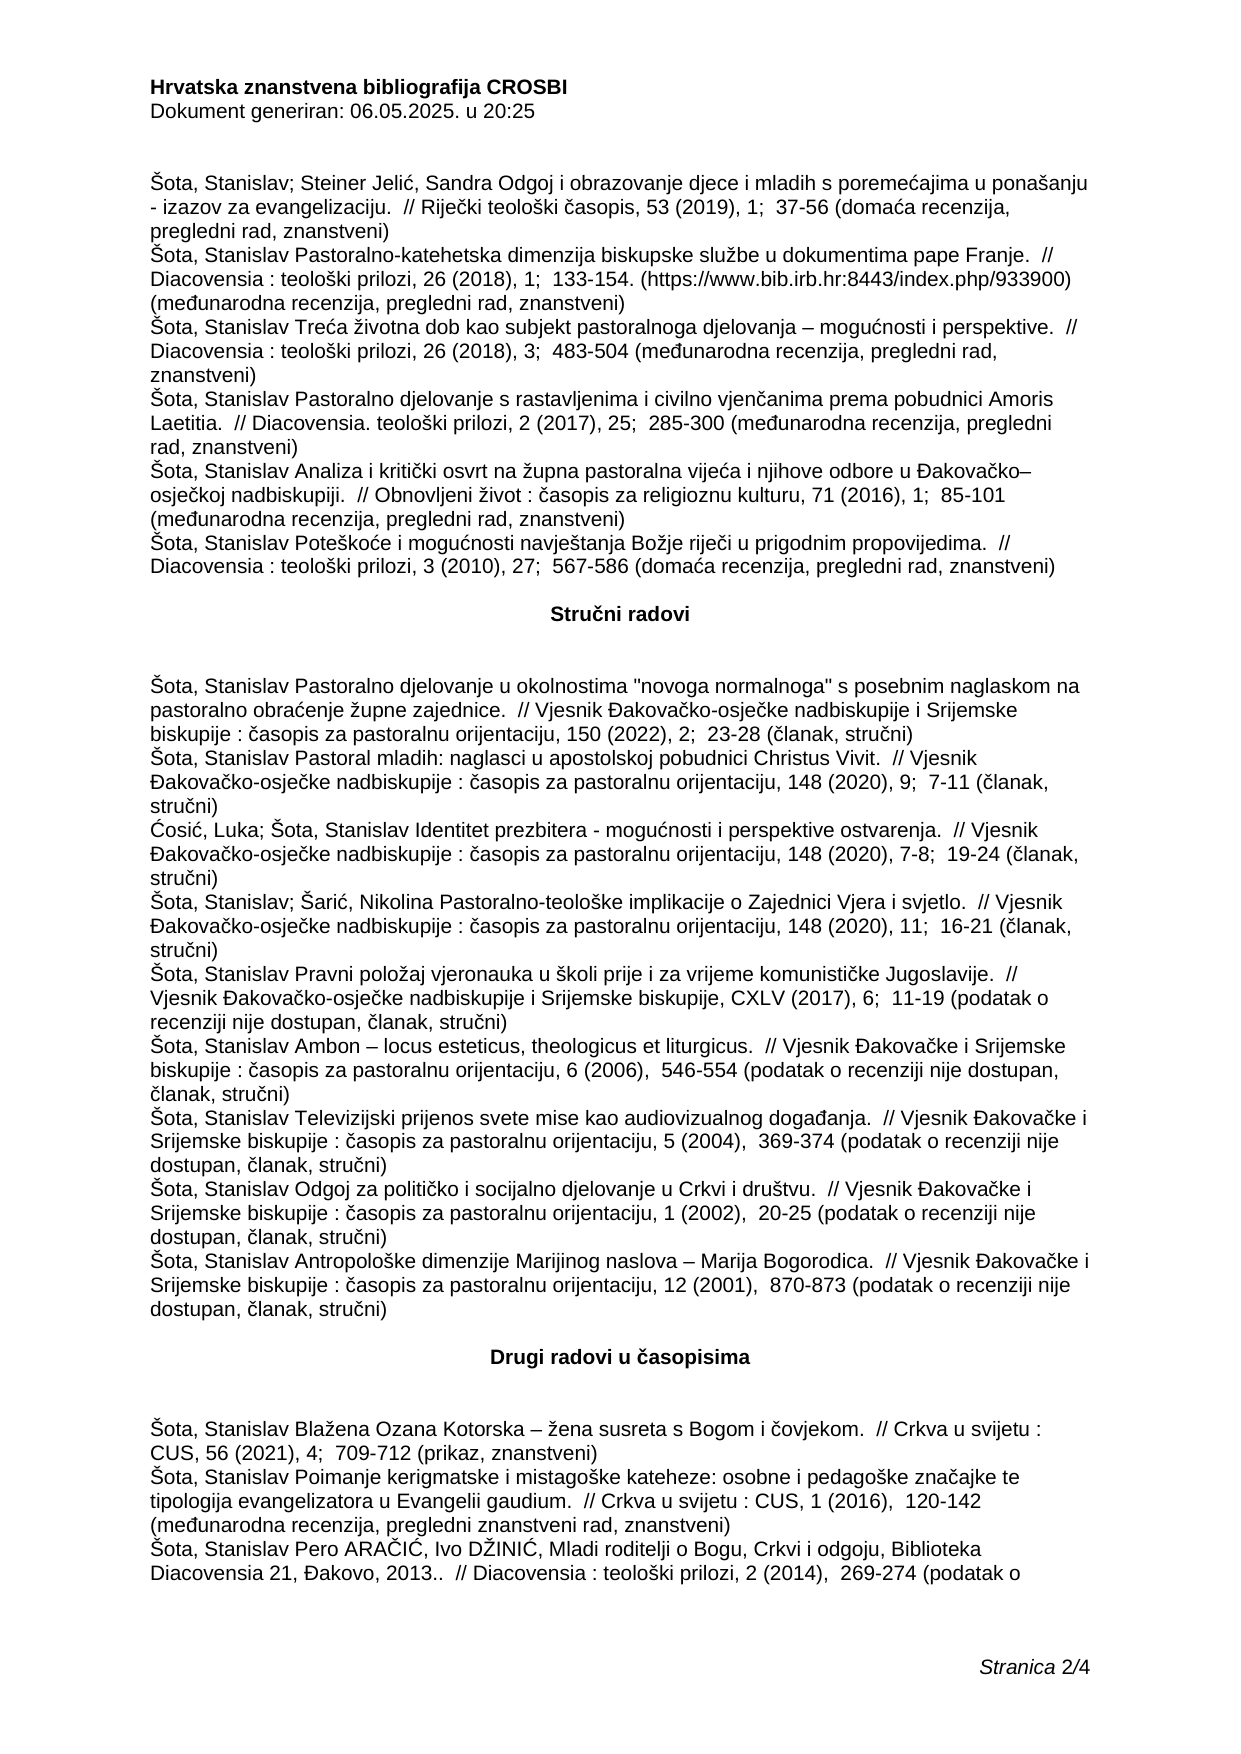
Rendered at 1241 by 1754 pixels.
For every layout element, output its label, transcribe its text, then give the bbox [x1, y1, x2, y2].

text Šota, Stanislav [150, 1177, 1090, 1249]
text Šota, Stanislav [150, 1417, 1090, 1465]
text Šota, Stanislav; Steiner Jelić, Sandra [150, 171, 1090, 243]
text Šota, Stanislav [150, 1537, 1090, 1584]
text Ćosić, Luka; Šota, Stanislav [150, 818, 1090, 890]
text Šota, Stanislav [150, 962, 1090, 1033]
text Šota, Stanislav [150, 530, 1090, 578]
subtitle Stručni radovi [150, 602, 1090, 626]
text Šota, Stanislav [150, 674, 1090, 746]
text Šota, Stanislav [150, 243, 1090, 315]
text Šota, Stanislav [150, 1105, 1090, 1177]
subtitle Drugi radovi u časopisima [150, 1345, 1090, 1369]
text Šota, Stanislav [150, 458, 1090, 530]
text Šota, Stanislav [150, 1465, 1090, 1537]
text Šota, Stanislav [150, 1033, 1090, 1105]
text Šota, Stanislav [150, 1249, 1090, 1321]
text Šota, Stanislav [150, 387, 1090, 458]
text Šota, Stanislav; Šarić, Nikolina [150, 890, 1090, 962]
text Šota, Stanislav [150, 746, 1090, 818]
text Šota, Stanislav [150, 315, 1090, 387]
